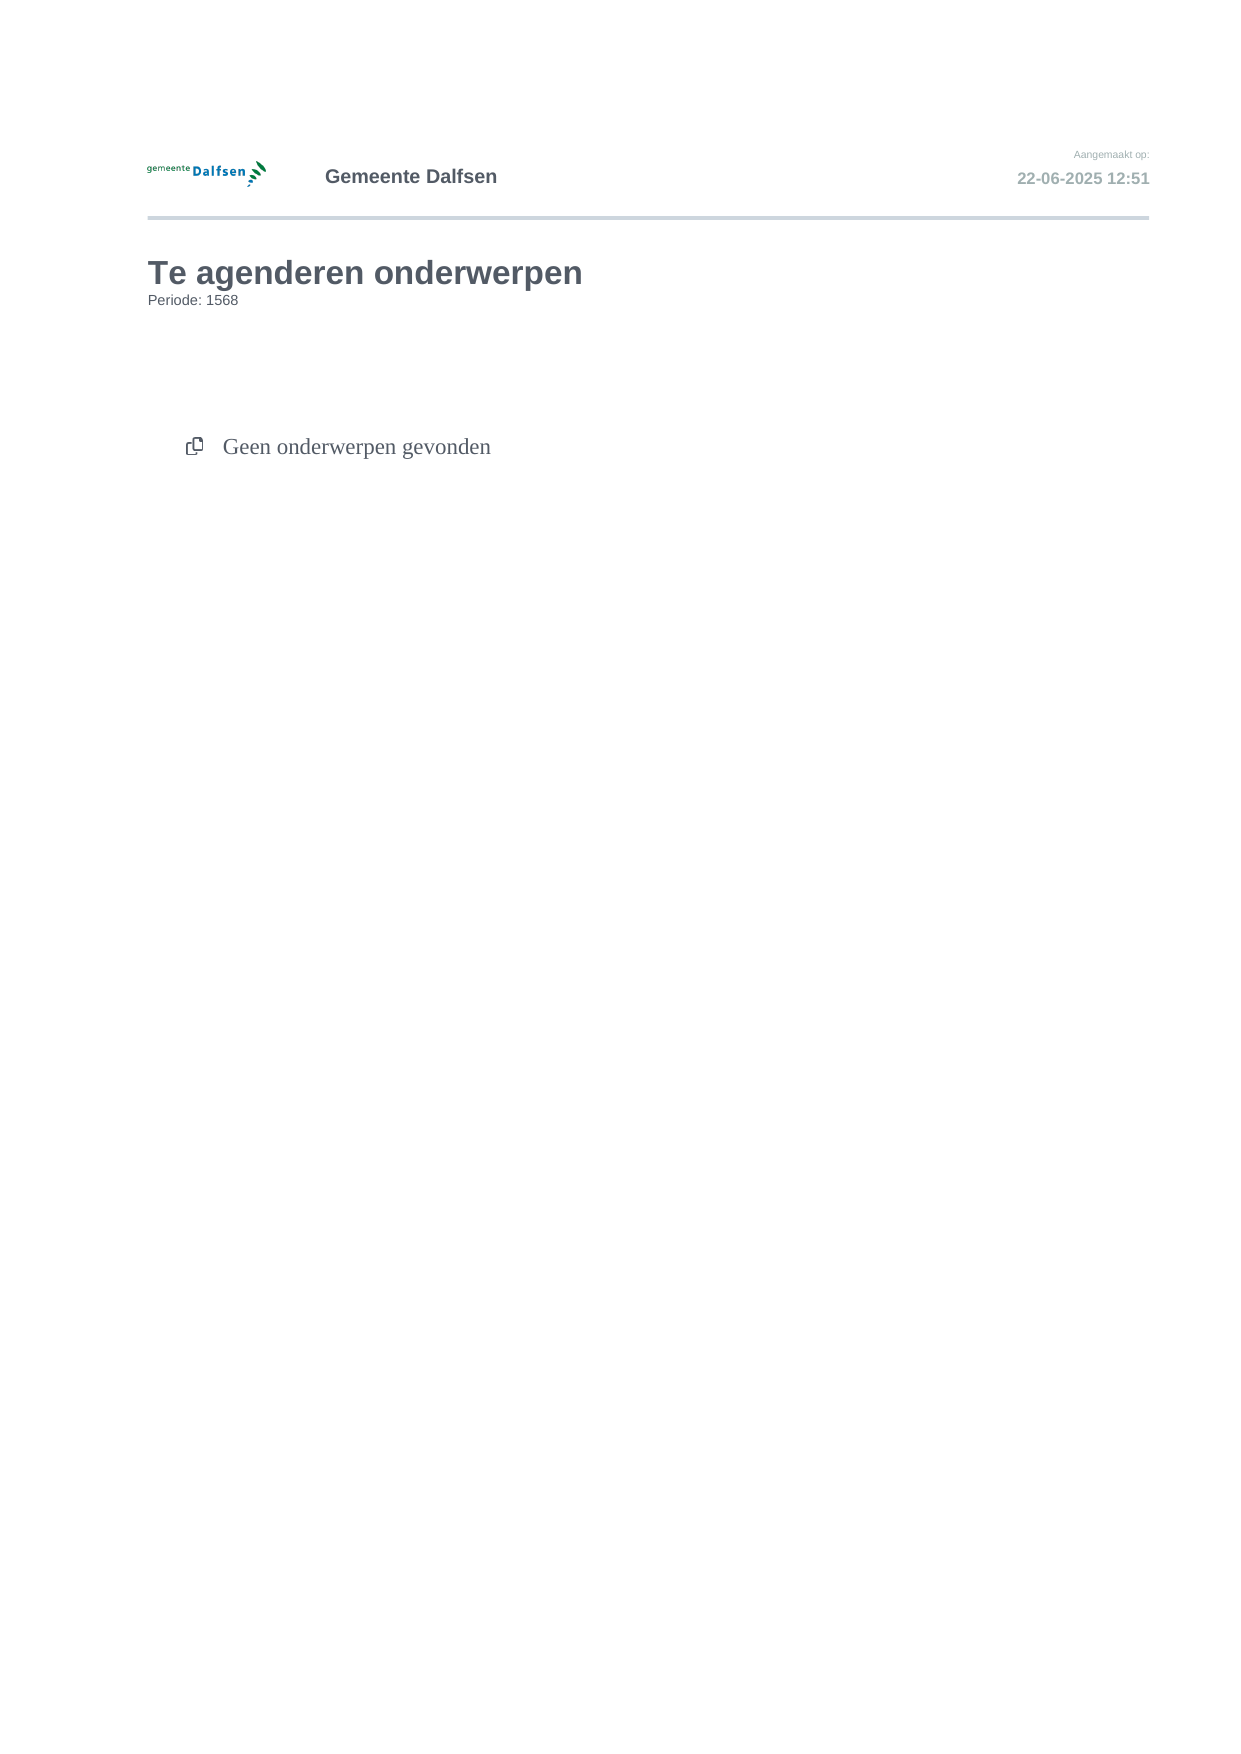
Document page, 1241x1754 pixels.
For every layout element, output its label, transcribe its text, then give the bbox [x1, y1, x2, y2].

table_header Aangemaakt op: [727, 148, 1149, 161]
table_cell 22-06-2025 12:51 [727, 161, 1149, 188]
table_header Gemeente Dalfsen [325, 148, 727, 188]
table_cell Periode: 1568 [148, 292, 727, 325]
table_header Te agenderen onderwerpen [148, 245, 727, 292]
list Geen onderwerpen gevonden [185, 433, 1093, 459]
table_header [148, 148, 325, 188]
picture [186, 437, 203, 455]
picture [147, 216, 1150, 220]
picture [147, 161, 266, 187]
